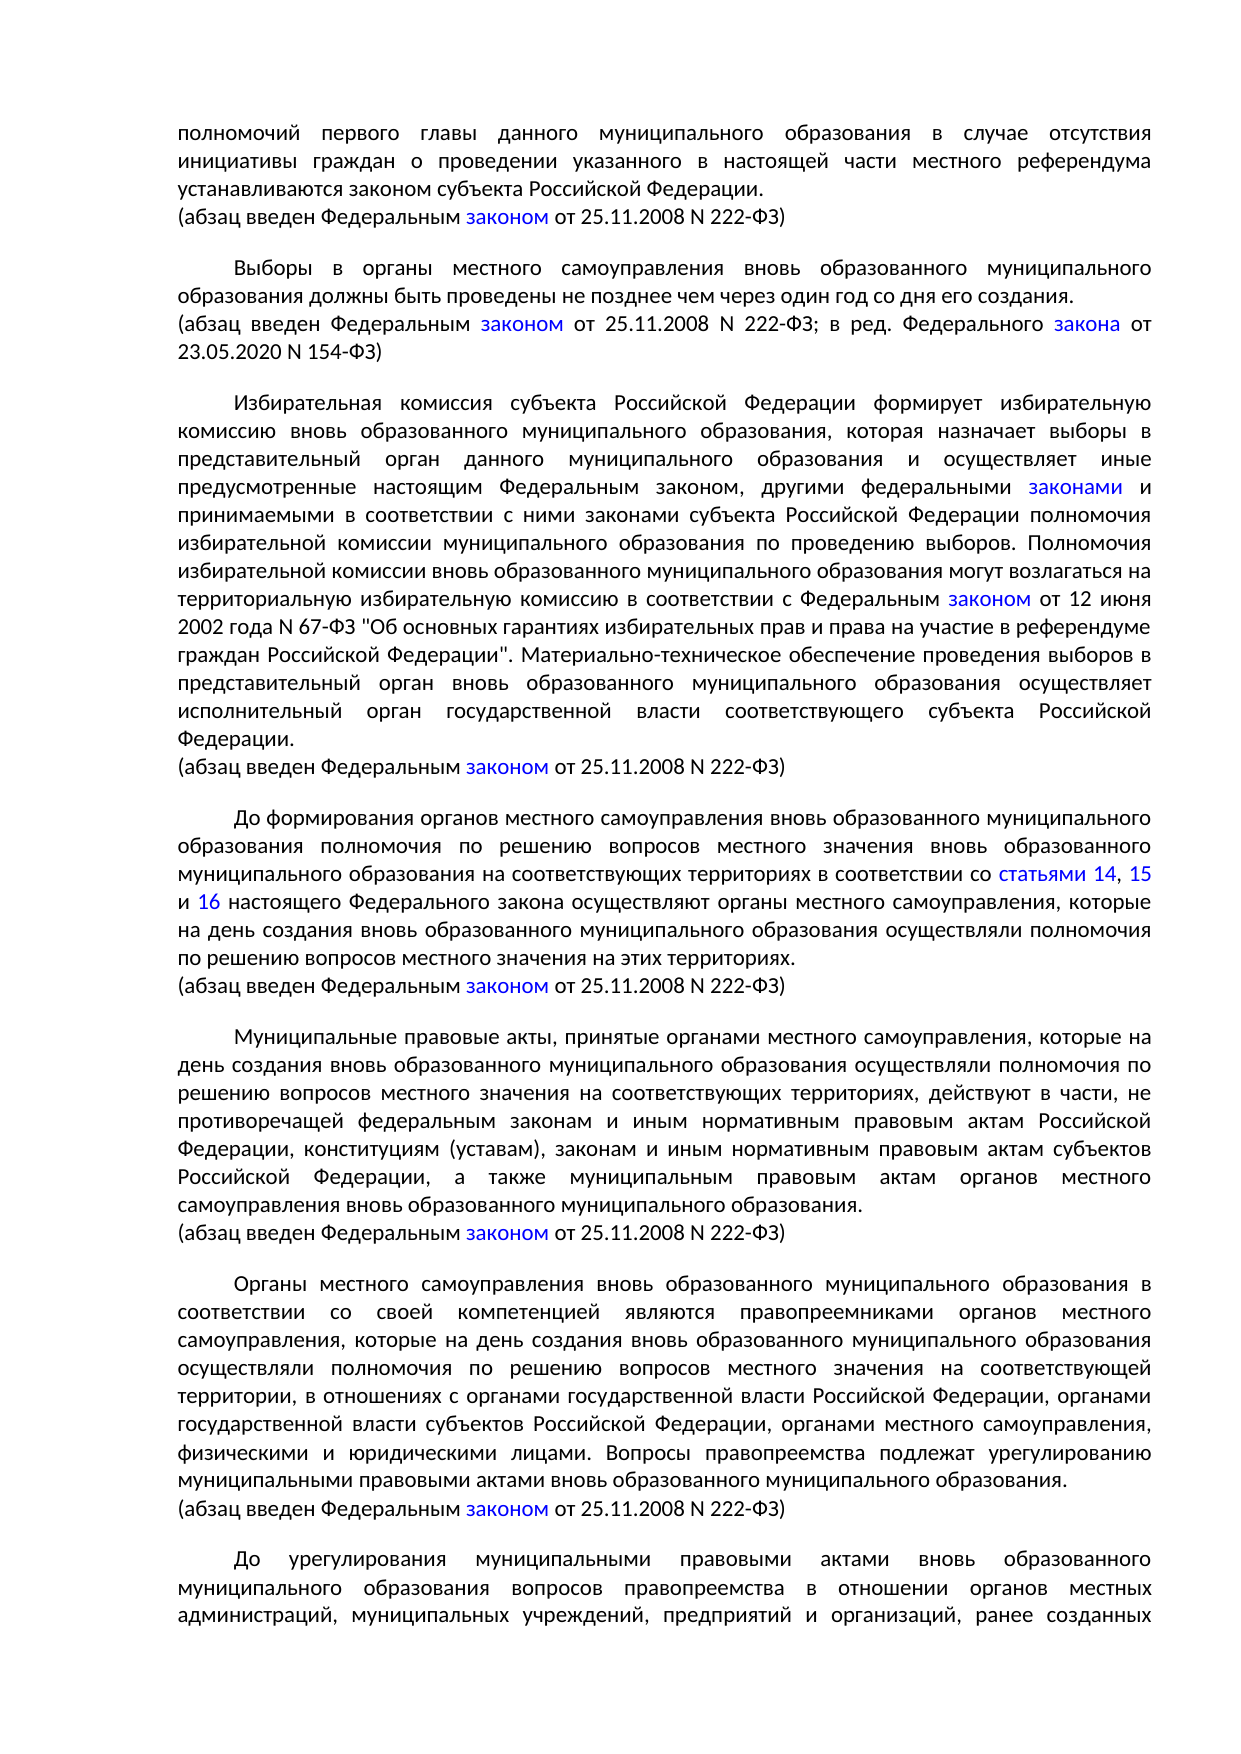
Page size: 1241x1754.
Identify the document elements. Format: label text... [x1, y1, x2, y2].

text (абзац введен Федеральным законом от 25.11.2008 N 222-ФЗ) [177, 202, 1152, 230]
text (абзац введен Федеральным законом от 25.11.2008 N 222-ФЗ) [177, 752, 1152, 780]
text (абзац введен Федеральным законом от 25.11.2008 N 222-ФЗ) [177, 1218, 1152, 1247]
text Органы местного самоуправления вновь образованного муниципального образования в соответствии со своей компетенцией являются правопреемниками органов местного самоуправления, которые на день создания вновь образованного муниципального образования осуществляли полномочия по решению вопросов местного значения на соответствующей территории, в отношениях с органами государственной власти Российской Федерации, органами государственной власти субъектов Российской Федерации, органами местного самоуправления, физическими и юридическими лицами. Вопросы правопреемства подлежат урегулированию муниципальными правовыми актами вновь образованного муниципального образования. [177, 1269, 1152, 1494]
text Муниципальные правовые акты, принятые органами местного самоуправления, которые на день создания вновь образованного муниципального образования осуществляли полномочия по решению вопросов местного значения на соответствующих территориях, действуют в части, не противоречащей федеральным законам и иным нормативным правовым актам Российской Федерации, конституциям (уставам), законам и иным нормативным правовым актам субъектов Российской Федерации, а также муниципальным правовым актам органов местного самоуправления вновь образованного муниципального образования. [177, 1022, 1152, 1218]
text (абзац введен Федеральным законом от 25.11.2008 N 222-ФЗ) [177, 1494, 1152, 1522]
text (абзац введен Федеральным законом от 25.11.2008 N 222-ФЗ; в ред. Федерального закона от 23.05.2020 N 154-ФЗ) [177, 309, 1152, 365]
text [177, 1544, 1152, 1629]
text До формирования органов местного самоуправления вновь образованного муниципального образования полномочия по решению вопросов местного значения вновь образованного муниципального образования на соответствующих территориях в соответствии со статьями 14, 15 и 16 настоящего Федерального закона осуществляют органы местного самоуправления, которые на день создания вновь образованного муниципального образования осуществляли полномочия по решению вопросов местного значения на этих территориях. [177, 803, 1152, 971]
text Избирательная комиссия субъекта Российской Федерации формирует избирательную комиссию вновь образованного муниципального образования, которая назначает выборы в представительный орган данного муниципального образования и осуществляет иные предусмотренные настоящим Федеральным законом, другими федеральными законами и принимаемыми в соответствии с ними законами субъекта Российской Федерации полномочия избирательной комиссии муниципального образования по проведению выборов. Полномочия избирательной комиссии вновь образованного муниципального образования могут возлагаться на территориальную избирательную комиссию в соответствии с Федеральным законом от 12 июня 2002 года N 67-ФЗ "Об основных гарантиях избирательных прав и права на участие в референдуме граждан Российской Федерации". Материально-техническое обеспечение проведения выборов в представительный орган вновь образованного муниципального образования осуществляет исполнительный орган государственной власти соответствующего субъекта Российской Федерации. [177, 388, 1152, 752]
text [177, 118, 1152, 202]
text (абзац введен Федеральным законом от 25.11.2008 N 222-ФЗ) [177, 971, 1152, 999]
text Выборы в органы местного самоуправления вновь образованного муниципального образования должны быть проведены не позднее чем через один год со дня его создания. [177, 253, 1152, 309]
